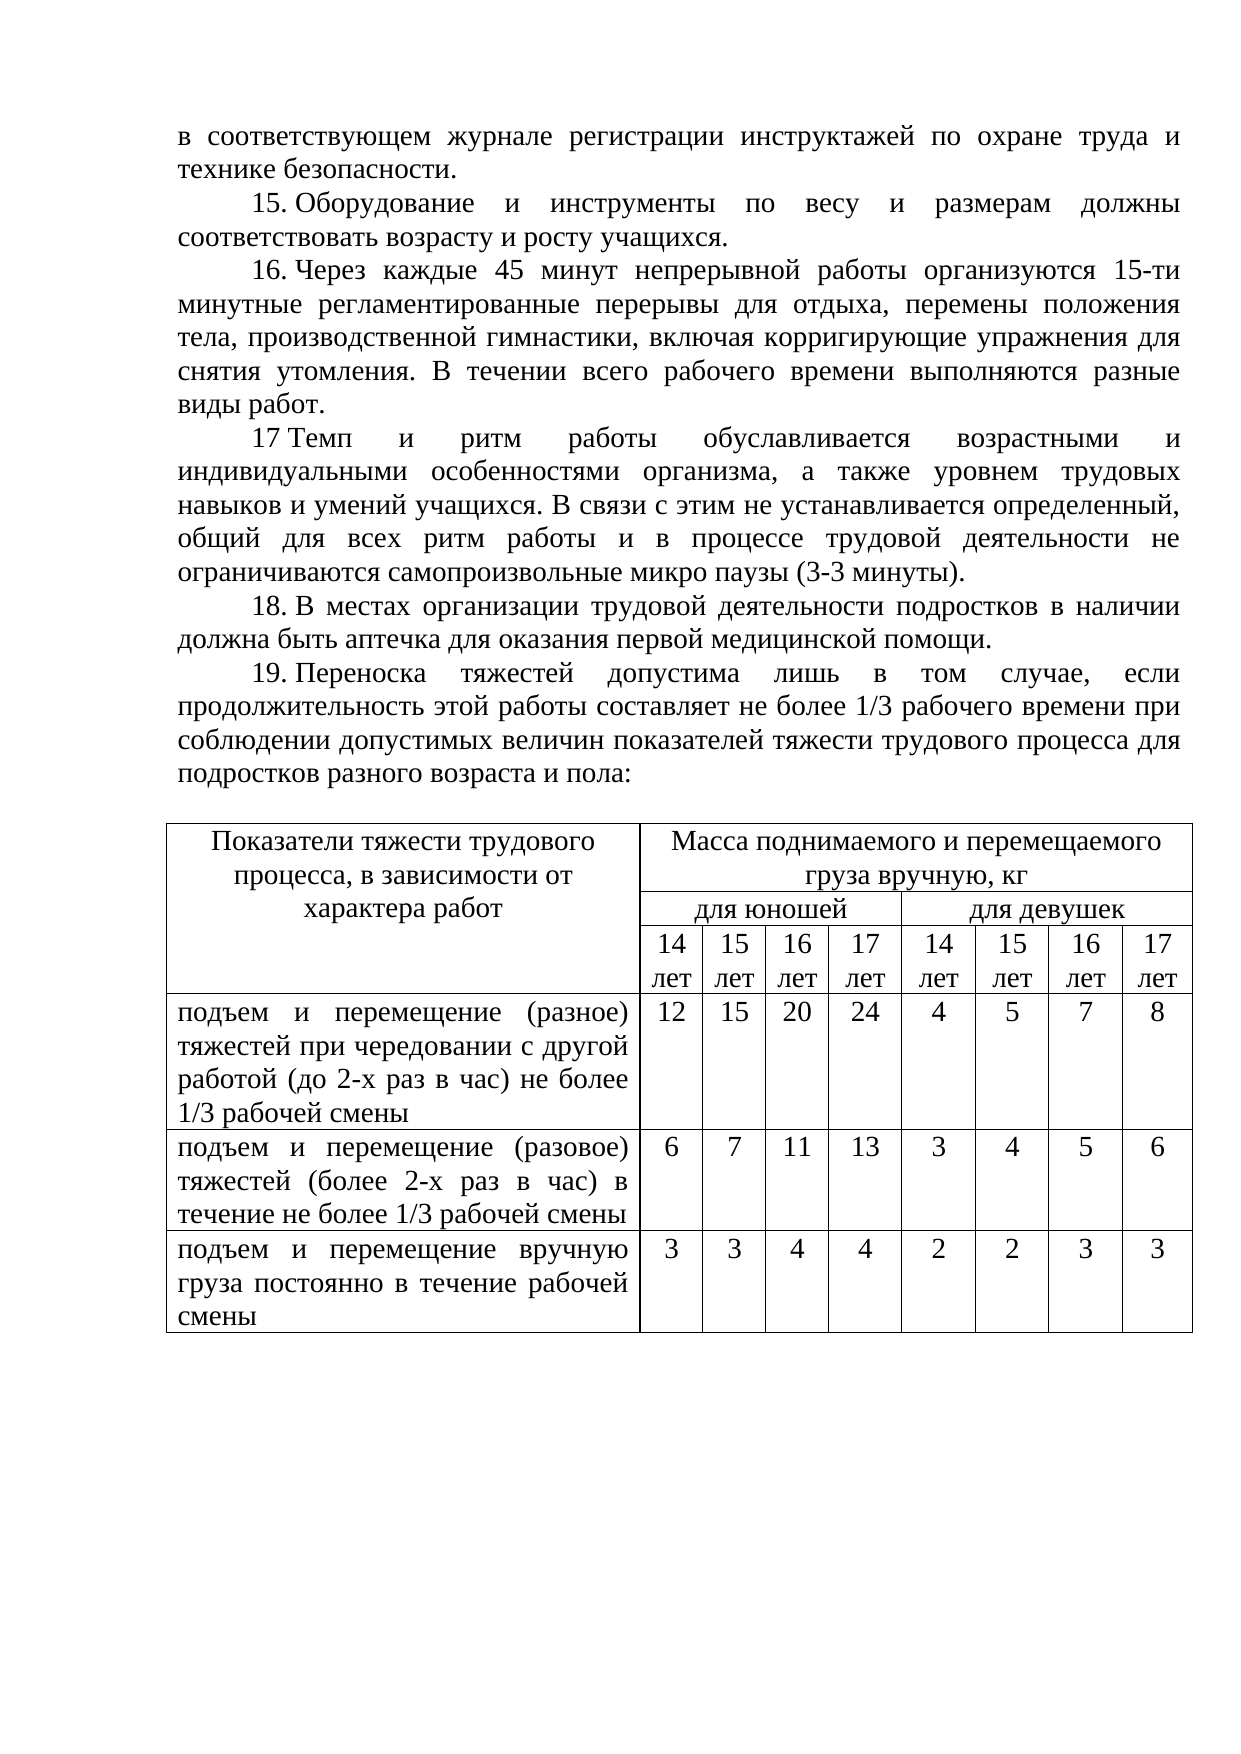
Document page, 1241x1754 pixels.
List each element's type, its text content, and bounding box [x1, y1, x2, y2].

table_cell 15 лет [703, 926, 765, 993]
table_cell 6 [1123, 1130, 1192, 1230]
table_cell 7 [703, 1130, 765, 1230]
table_cell 24 [829, 994, 901, 1128]
table_cell 5 [976, 994, 1048, 1128]
table_cell 4 [766, 1231, 828, 1332]
table_cell 3 [1049, 1231, 1122, 1332]
text 18. В местах организации трудовой деятельности подростков в наличии должна быть аптечка для оказания первой медицинской помощи. [177, 588, 1181, 655]
table_cell 14 лет [641, 926, 702, 993]
table_header Показатели тяжести трудового процесса, в зависимости от характера работ [167, 824, 639, 993]
table_cell 14 лет [902, 926, 975, 993]
table_cell 3 [703, 1231, 765, 1332]
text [177, 118, 1181, 185]
table_cell 4 [829, 1231, 901, 1332]
table_cell 2 [976, 1231, 1048, 1332]
table_cell для юношей [641, 892, 901, 925]
table_cell 15 [703, 994, 765, 1128]
table_cell 2 [902, 1231, 975, 1332]
table_cell 3 [641, 1231, 702, 1332]
table_cell подъем и перемещение (разное) тяжестей при чередовании с другой работой (до 2-х раз в час) не более 1/3 рабочей смены [167, 994, 639, 1128]
table_cell 6 [641, 1130, 702, 1230]
table_cell 4 [902, 994, 975, 1128]
table_cell 17 лет [829, 926, 901, 993]
text 16. Через каждые 45 минут непрерывной работы организуются 15-ти минутные регламентированные перерывы для отдыха, перемены положения тела, производственной гимнастики, включая корригирующие упражнения для снятия утомления. В течении всего рабочего времени выполняются разные виды работ. [177, 252, 1181, 420]
table_cell 15 лет [976, 926, 1048, 993]
table_cell 17 лет [1123, 926, 1192, 993]
table_cell подъем и перемещение (разовое) тяжестей (более 2-х раз в час) в течение не более 1/3 рабочей смены [167, 1130, 639, 1230]
table_cell 20 [766, 994, 828, 1128]
table_cell для девушек [902, 892, 1192, 925]
table_cell 12 [641, 994, 702, 1128]
table_cell 16 лет [1049, 926, 1122, 993]
table_cell 5 [1049, 1130, 1122, 1230]
table_cell 3 [1123, 1231, 1192, 1332]
text 17 Темп и ритм работы обуславливается возрастными и индивидуальными особенностями организма, а также уровнем трудовых навыков и умений учащихся. В связи с этим не устанавливается определенный, общий для всех ритм работы и в процессе трудовой деятельности не ограничиваются самопроизвольные микро паузы (3-3 минуты). [177, 420, 1181, 588]
table_cell 13 [829, 1130, 901, 1230]
text 15. Оборудование и инструменты по весу и размерам должны соответствовать возрасту и росту учащихся. [177, 185, 1181, 252]
table_cell 16 лет [766, 926, 828, 993]
table_cell 4 [976, 1130, 1048, 1230]
table_header Масса поднимаемого и перемещаемого груза вручную, кг [641, 824, 1192, 891]
table_cell 3 [902, 1130, 975, 1230]
table_cell 7 [1049, 994, 1122, 1128]
table_cell подъем и перемещение вручную груза постоянно в течение рабочей смены [167, 1231, 639, 1332]
table_cell 8 [1123, 994, 1192, 1128]
table_cell 11 [766, 1130, 828, 1230]
text 19. Переноска тяжестей допустима лишь в том случае, если продолжительность этой работы составляет не более 1/3 рабочего времени при соблюдении допустимых величин показателей тяжести трудового процесса для подростков разного возраста и пола: [177, 655, 1181, 789]
